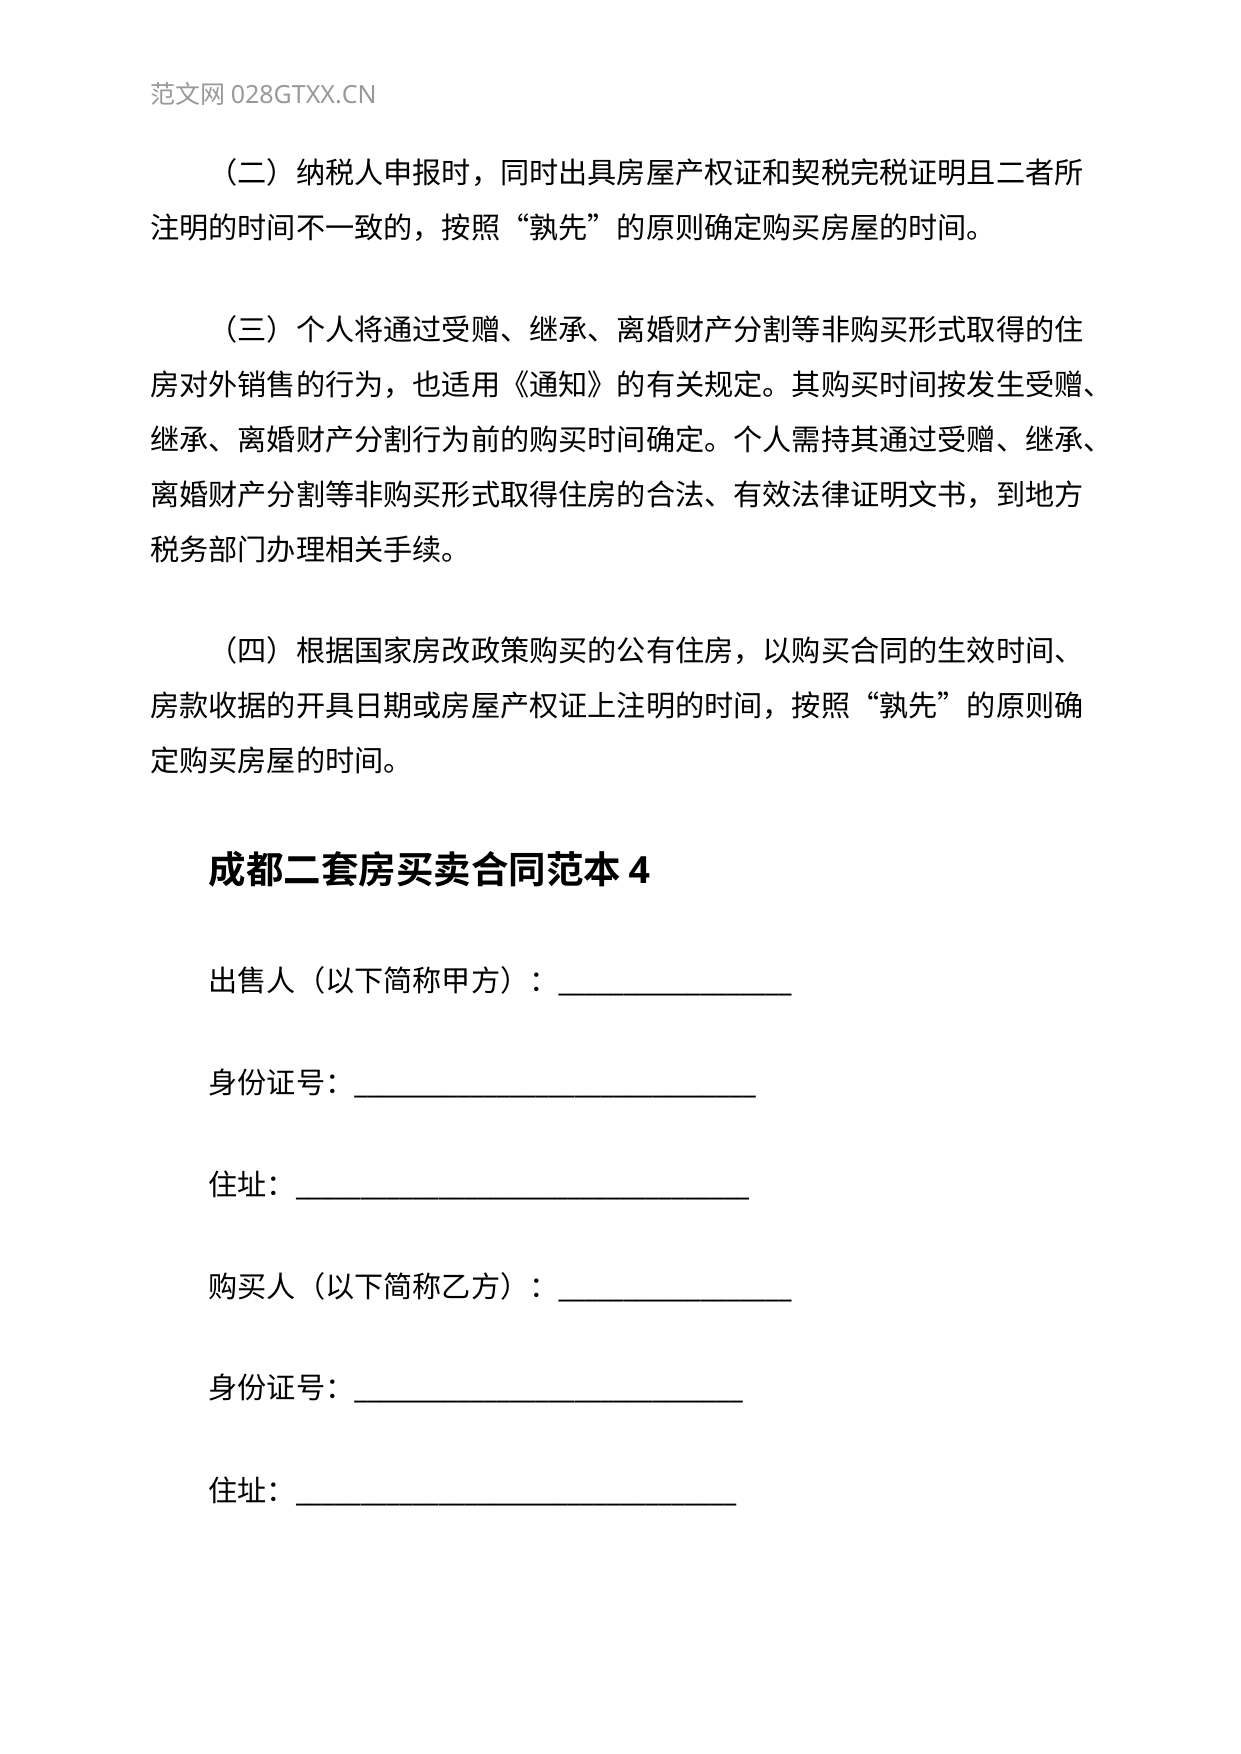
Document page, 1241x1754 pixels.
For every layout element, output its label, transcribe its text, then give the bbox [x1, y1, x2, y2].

text （三）个人将通过受赠、继承、离婚财产分割等非购买形式取得的住房对外销售的行为，也适用《通知》的有关规定。其购买时间按发生受赠、继承、离婚财产分割行为前的购买时间确定。个人需持其通过受赠、继承、离婚财产分割等非购买形式取得住房的合法、有效法律证明文书，到地方税务部门办理相关手续。 [150, 307, 1090, 568]
text 住址：___________________________________ [150, 1161, 1090, 1203]
text 出售人（以下简称甲方）：__________________ [150, 957, 1090, 999]
text 住址：__________________________________ [150, 1467, 1090, 1509]
text 身份证号：______________________________ [150, 1365, 1090, 1407]
text 身份证号：_______________________________ [150, 1059, 1090, 1102]
text 购买人（以下简称乙方）：__________________ [150, 1263, 1090, 1306]
text （二）纳税人申报时，同时出具房屋产权证和契税完税证明且二者所注明的时间不一致的，按照“孰先”的原则确定购买房屋的时间。 [150, 150, 1090, 247]
text 成都二套房买卖合同范本4 [150, 839, 1090, 894]
text （四）根据国家房改政策购买的公有住房，以购买合同的生效时间、房款收据的开具日期或房屋产权证上注明的时间，按照“孰先”的原则确定购买房屋的时间。 [150, 628, 1090, 780]
